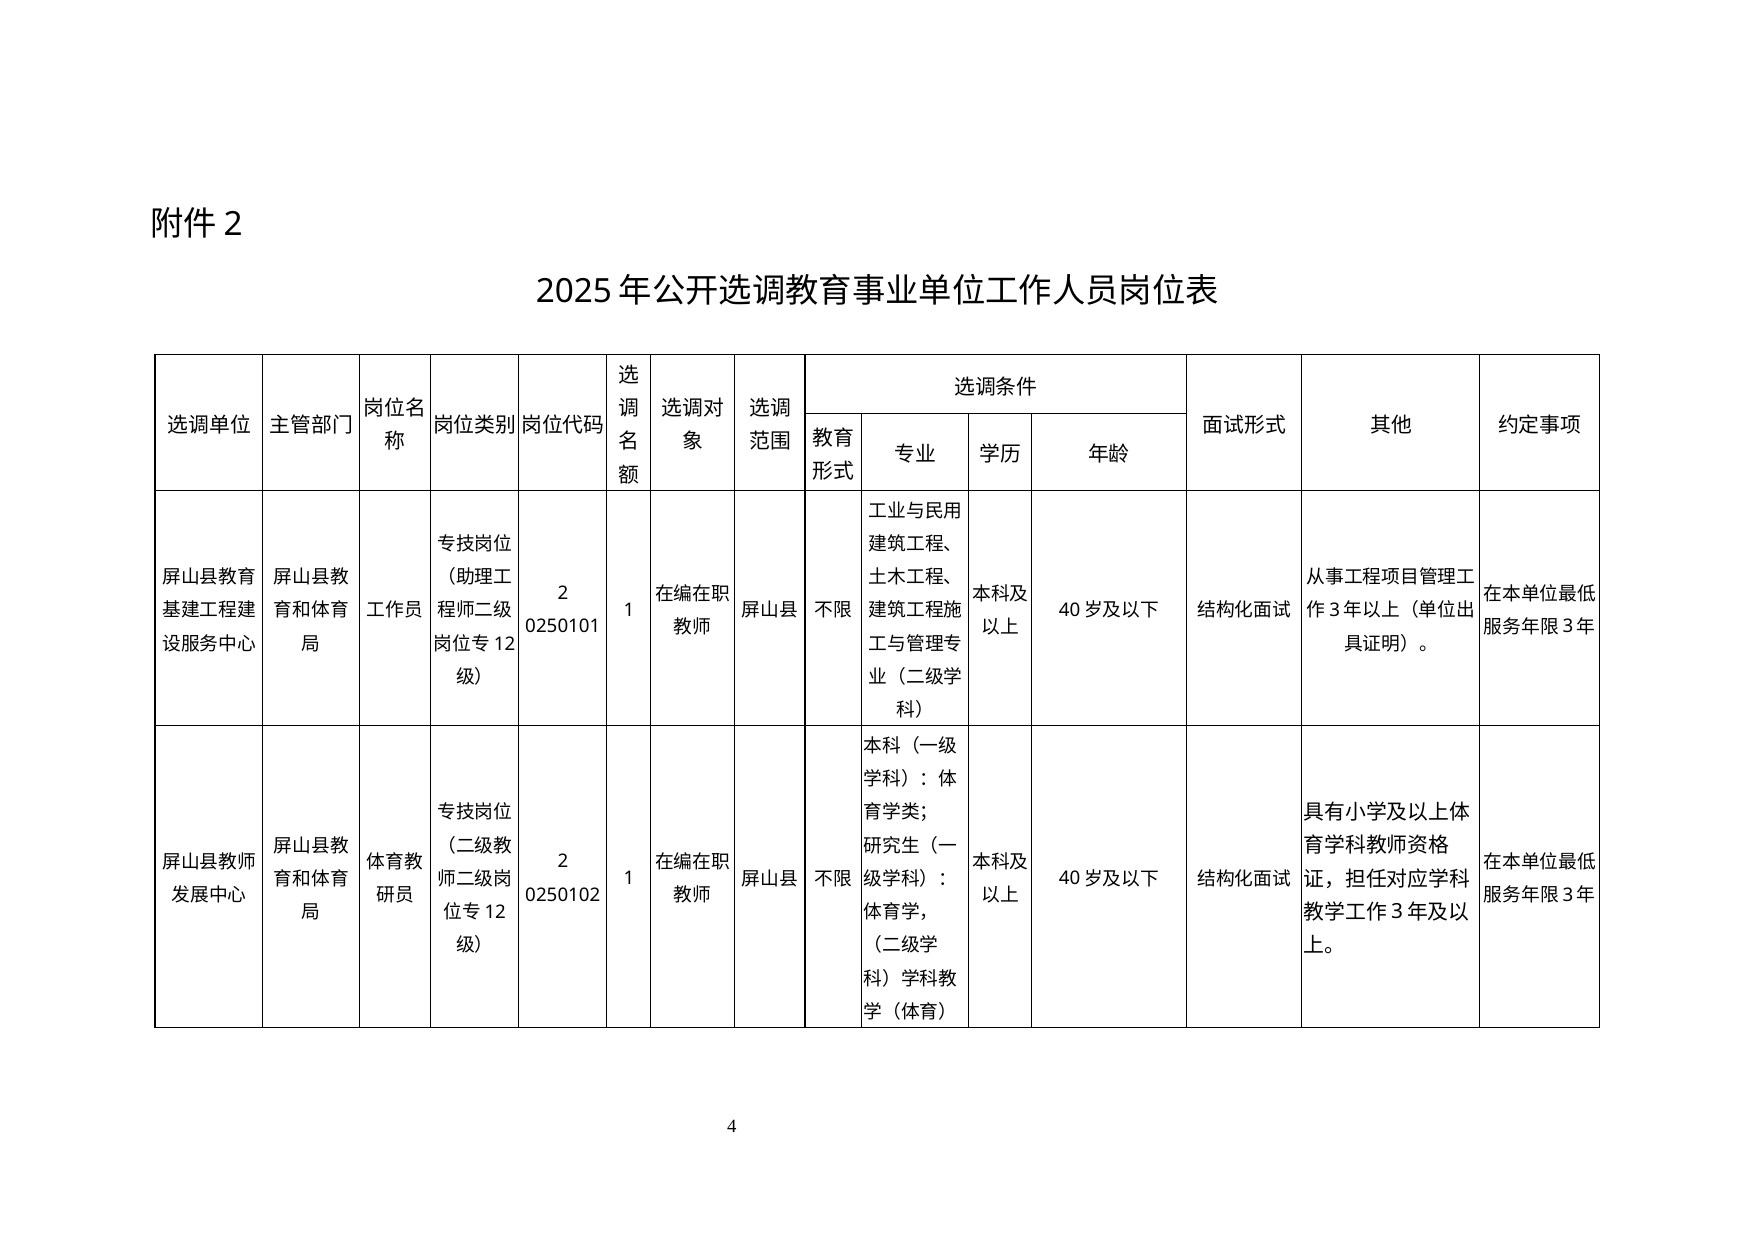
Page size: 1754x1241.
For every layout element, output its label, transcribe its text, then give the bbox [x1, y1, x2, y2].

table_header 岗位代码 [519, 355, 606, 490]
table_cell 不限 [806, 726, 861, 1027]
table_cell 年龄 [1032, 414, 1186, 490]
table_cell 在本单位最低服务年限3年 [1480, 491, 1599, 725]
table_header 选调对象 [651, 355, 734, 490]
table_cell 在编在职教师 [651, 491, 734, 725]
table_cell 工作员 [360, 491, 430, 725]
table_cell 专业 [862, 414, 968, 490]
table_cell 屏山县 [735, 491, 804, 725]
text 2025年公开选调教育事业单位工作人员岗位表 [150, 254, 1604, 321]
table_cell 在编在职教师 [651, 726, 734, 1027]
table_cell 结构化面试 [1187, 726, 1301, 1027]
table_cell 1 [607, 726, 650, 1027]
table_header 选调 范围 [735, 355, 804, 490]
table_cell 体育教研员 [360, 726, 430, 1027]
table_cell 从事工程项目管理工作3年以上（单位出具证明）。 [1302, 491, 1479, 725]
table_header 选调单位 [156, 355, 262, 490]
table_cell 学历 [969, 414, 1031, 490]
table_cell 屏山县教育和体育局 [263, 726, 359, 1027]
table_header 面试形式 [1187, 355, 1301, 490]
table_cell 屏山县教育基建工程建设服务中心 [156, 491, 262, 725]
table_header 选调名额 [607, 355, 650, 490]
table_cell 屏山县教师发展中心 [156, 726, 262, 1027]
table_cell 工业与民用建筑工程、土木工程、建筑工程施工与管理专业（二级学科） [862, 491, 968, 725]
table_header 主管部门 [263, 355, 359, 490]
table_header 岗位名称 [360, 355, 430, 490]
table_cell 在本单位最低服务年限3年 [1480, 726, 1599, 1027]
table_cell 屏山县教育和体育局 [263, 491, 359, 725]
table_cell 本科及以上 [969, 726, 1031, 1027]
table_cell 不限 [806, 491, 861, 725]
table_cell 专技岗位（助理工程师二级岗位专12级） [431, 491, 518, 725]
table_cell 40岁及以下 [1032, 726, 1186, 1027]
table_cell 结构化面试 [1187, 491, 1301, 725]
table_cell 专技岗位（二级教师二级岗位专12级） [431, 726, 518, 1027]
table_cell 20250102 [519, 726, 606, 1027]
text 附件2 [150, 188, 1604, 254]
table_header 其他 [1302, 355, 1479, 490]
table_cell 教育形式 [806, 414, 861, 490]
table_cell 1 [607, 491, 650, 725]
table_cell 具有小学及以上体育学科教师资格证，担任对应学科教学工作3年及以上。 [1302, 726, 1479, 1027]
table_cell 20250101 [519, 491, 606, 725]
table_header 约定事项 [1480, 355, 1599, 490]
table_cell 本科及以上 [969, 491, 1031, 725]
table_cell 40岁及以下 [1032, 491, 1186, 725]
table_cell 屏山县 [735, 726, 804, 1027]
table_header 岗位类别 [431, 355, 518, 490]
table_cell 本科（一级学科）：体育学类； 研究生（一级学科）：体育学，（二级学科）学科教学（体育） [862, 726, 968, 1027]
table_header 选调条件 [806, 355, 1186, 413]
